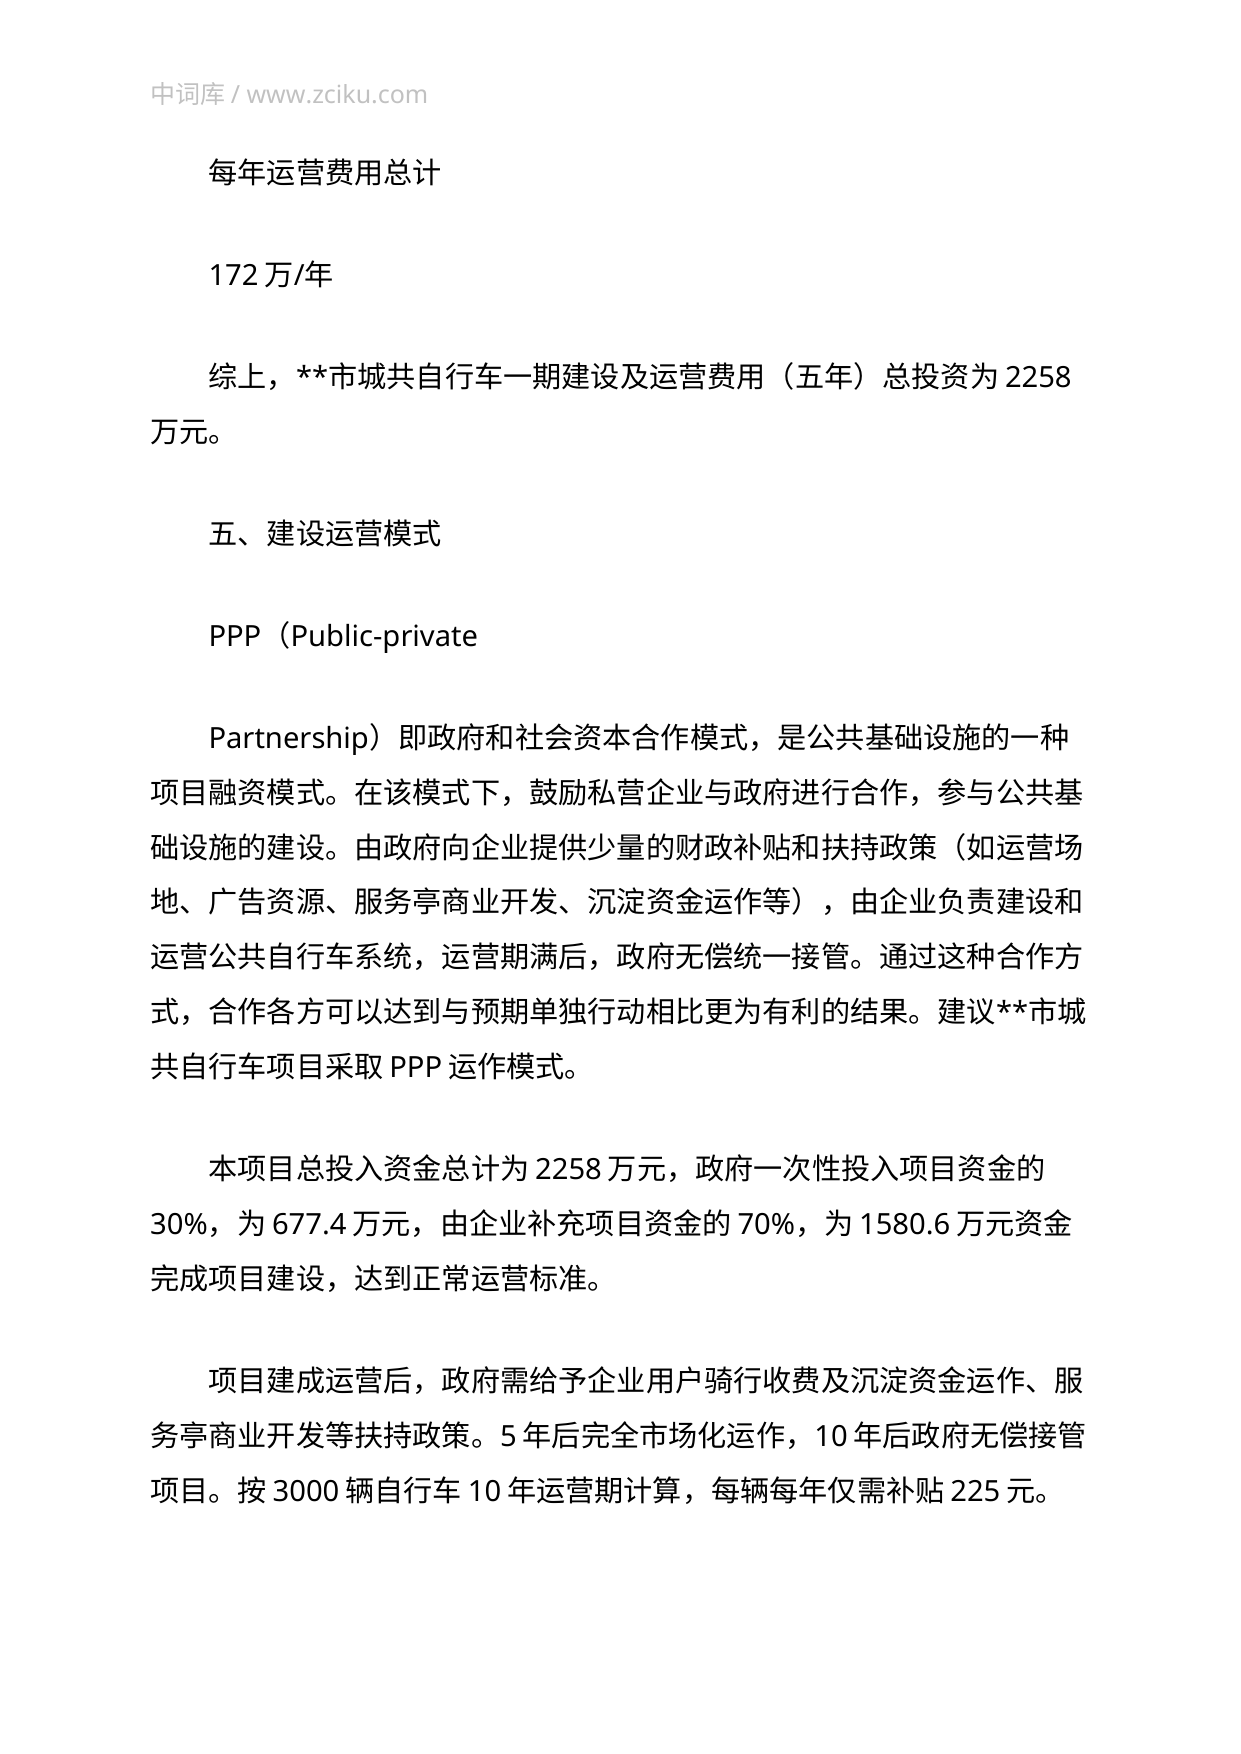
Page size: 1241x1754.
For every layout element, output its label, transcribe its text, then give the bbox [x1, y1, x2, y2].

text 本项目总投入资金总计为2258万元，政府一次性投入项目资金的30%，为677.4万元，由企业补充项目资金的70%，为1580.6万元资金完成项目建设，达到正常运营标准。 [150, 1146, 1090, 1298]
text Partnership）即政府和社会资本合作模式，是公共基础设施的一种项目融资模式。在该模式下，鼓励私营企业与政府进行合作，参与公共基础设施的建设。由政府向企业提供少量的财政补贴和扶持政策（如运营场地、广告资源、服务亭商业开发、沉淀资金运作等），由企业负责建设和运营公共自行车系统，运营期满后，政府无偿统一接管。通过这种合作方式，合作各方可以达到与预期单独行动相比更为有利的结果。建议**市城共自行车项目采取PPP运作模式。 [150, 714, 1090, 1086]
text 五、建设运营模式 [150, 511, 1090, 553]
text 综上，**市城共自行车一期建设及运营费用（五年）总投资为2258万元。 [150, 354, 1090, 451]
text PPP（Public-private [150, 612, 1090, 655]
text 每年运营费用总计 [150, 150, 1090, 192]
text 172万/年 [150, 252, 1090, 294]
text 项目建成运营后，政府需给予企业用户骑行收费及沉淀资金运作、服务亭商业开发等扶持政策。5年后完全市场化运作，10年后政府无偿接管项目。按3000辆自行车10年运营期计算，每辆每年仅需补贴225元。 [150, 1358, 1090, 1510]
